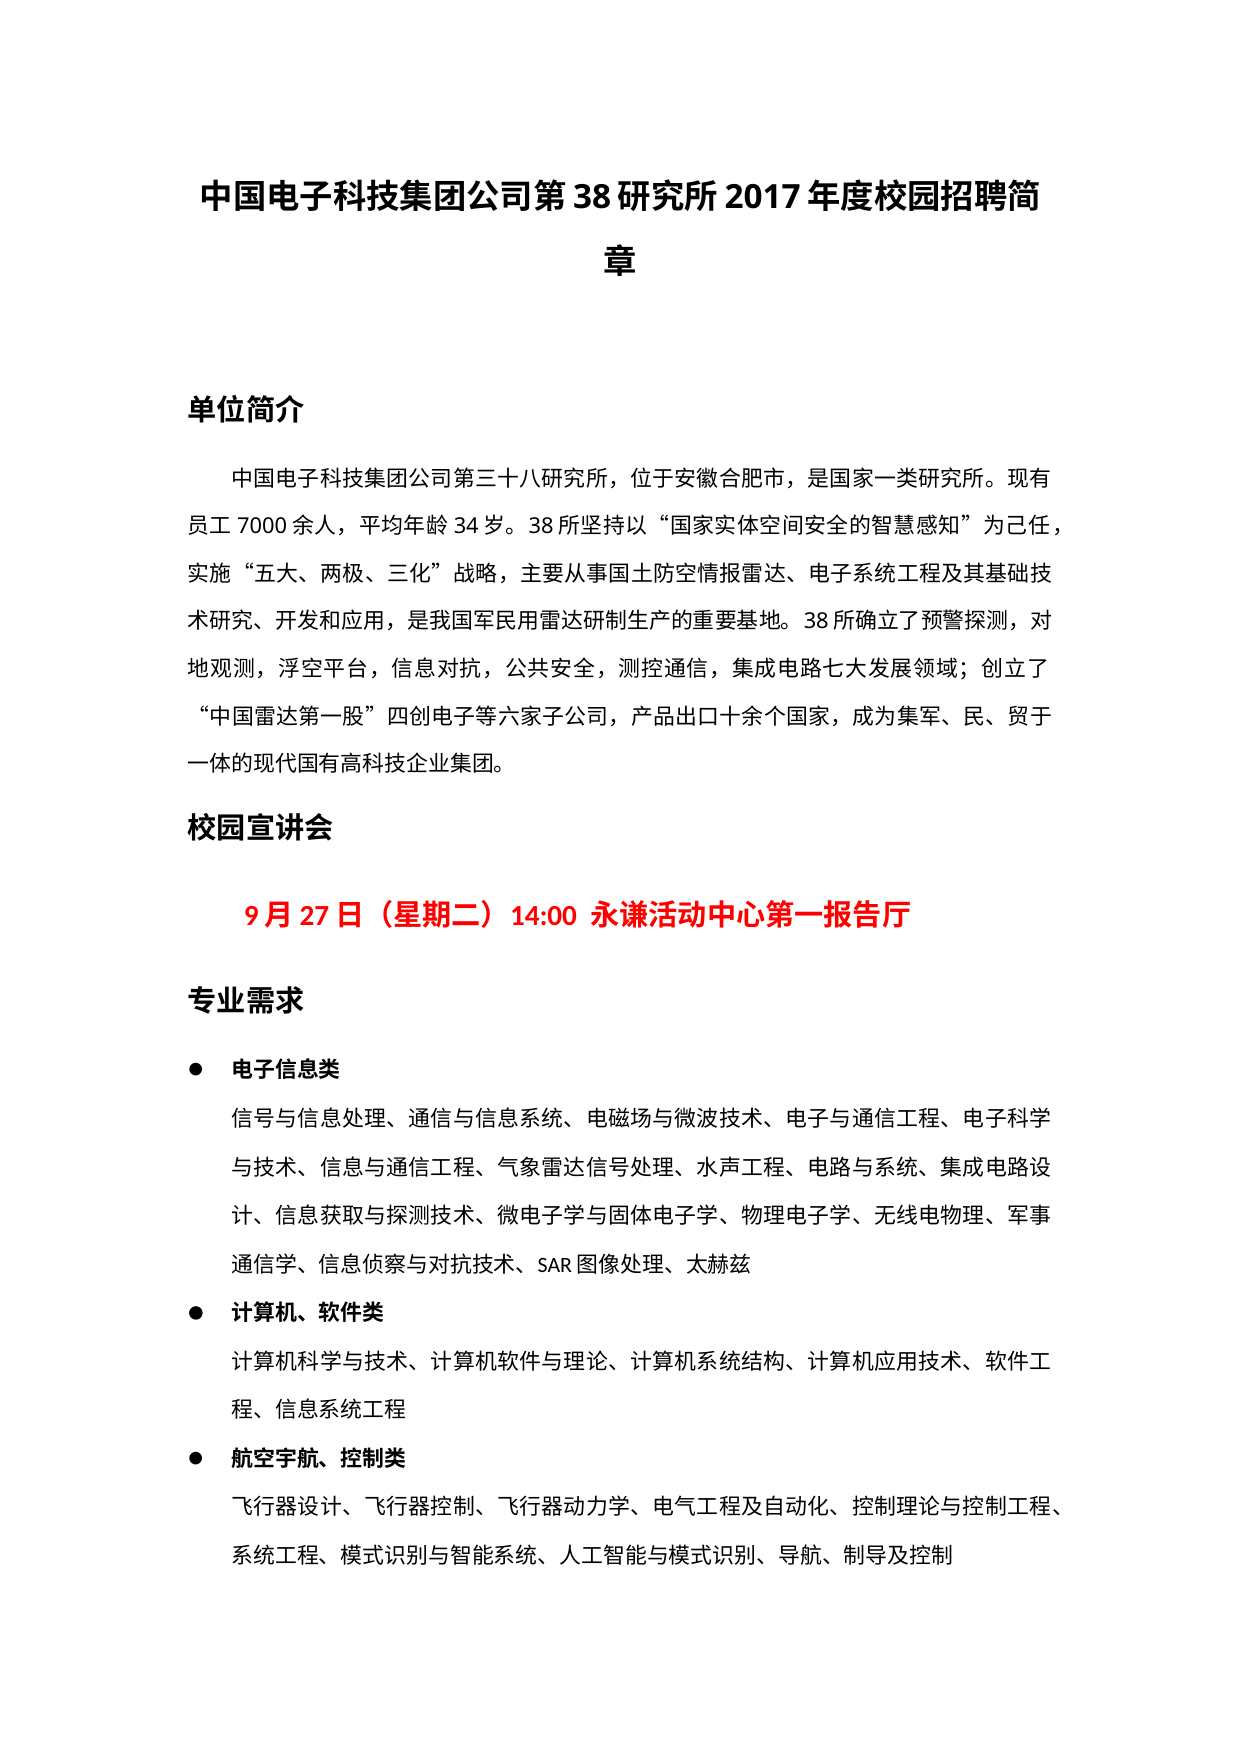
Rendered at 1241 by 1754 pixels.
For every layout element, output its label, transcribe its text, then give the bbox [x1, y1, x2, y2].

list 电子信息类 [187, 1052, 1053, 1084]
text 单位简介 [187, 375, 1053, 440]
list 计算机、软件类 [187, 1295, 1053, 1327]
text 9月27日（星期二）14:00 永谦活动中心第一报告厅 [187, 880, 1053, 945]
text 专业需求 [187, 966, 1053, 1031]
text 中国电子科技集团公司第38研究所2017年度校园招聘简章 [187, 162, 1053, 292]
text 计算机科学与技术、计算机软件与理论、计算机系统结构、计算机应用技术、软件工程、信息系统工程 [231, 1343, 1053, 1424]
text 信号与信息处理、通信与信息系统、电磁场与微波技术、电子与通信工程、电子科学与技术、信息与通信工程、气象雷达信号处理、水声工程、电路与系统、集成电路设计、信息获取与探测技术、微电子学与固体电子学、物理电子学、无线电物理、军事通信学、信息侦察与对抗技术、SAR图像处理、太赫兹 [231, 1100, 1053, 1279]
text 中国电子科技集团公司第三十八研究所，位于安徽合肥市，是国家一类研究所。现有员工7000余人，平均年龄34岁。38所坚持以“国家实体空间安全的智慧感知”为己任，实施“五大、两极、三化”战略，主要从事国土防空情报雷达、电子系统工程及其基础技术研究、开发和应用，是我国军民用雷达研制生产的重要基地。38所确立了预警探测，对地观测，浮空平台，信息对抗，公共安全，测控通信，集成电路七大发展领域；创立了“中国雷达第一股”四创电子等六家子公司，产品出口十余个国家，成为集军、民、贸于一体的现代国有高科技企业集团。 [187, 461, 1053, 778]
list 航空宇航、控制类 [187, 1440, 1053, 1473]
text 飞行器设计、飞行器控制、飞行器动力学、电气工程及自动化、控制理论与控制工程、系统工程、模式识别与智能系统、人工智能与模式识别、导航、制导及控制 [231, 1489, 1053, 1570]
text 校园宣讲会 [187, 794, 1053, 859]
